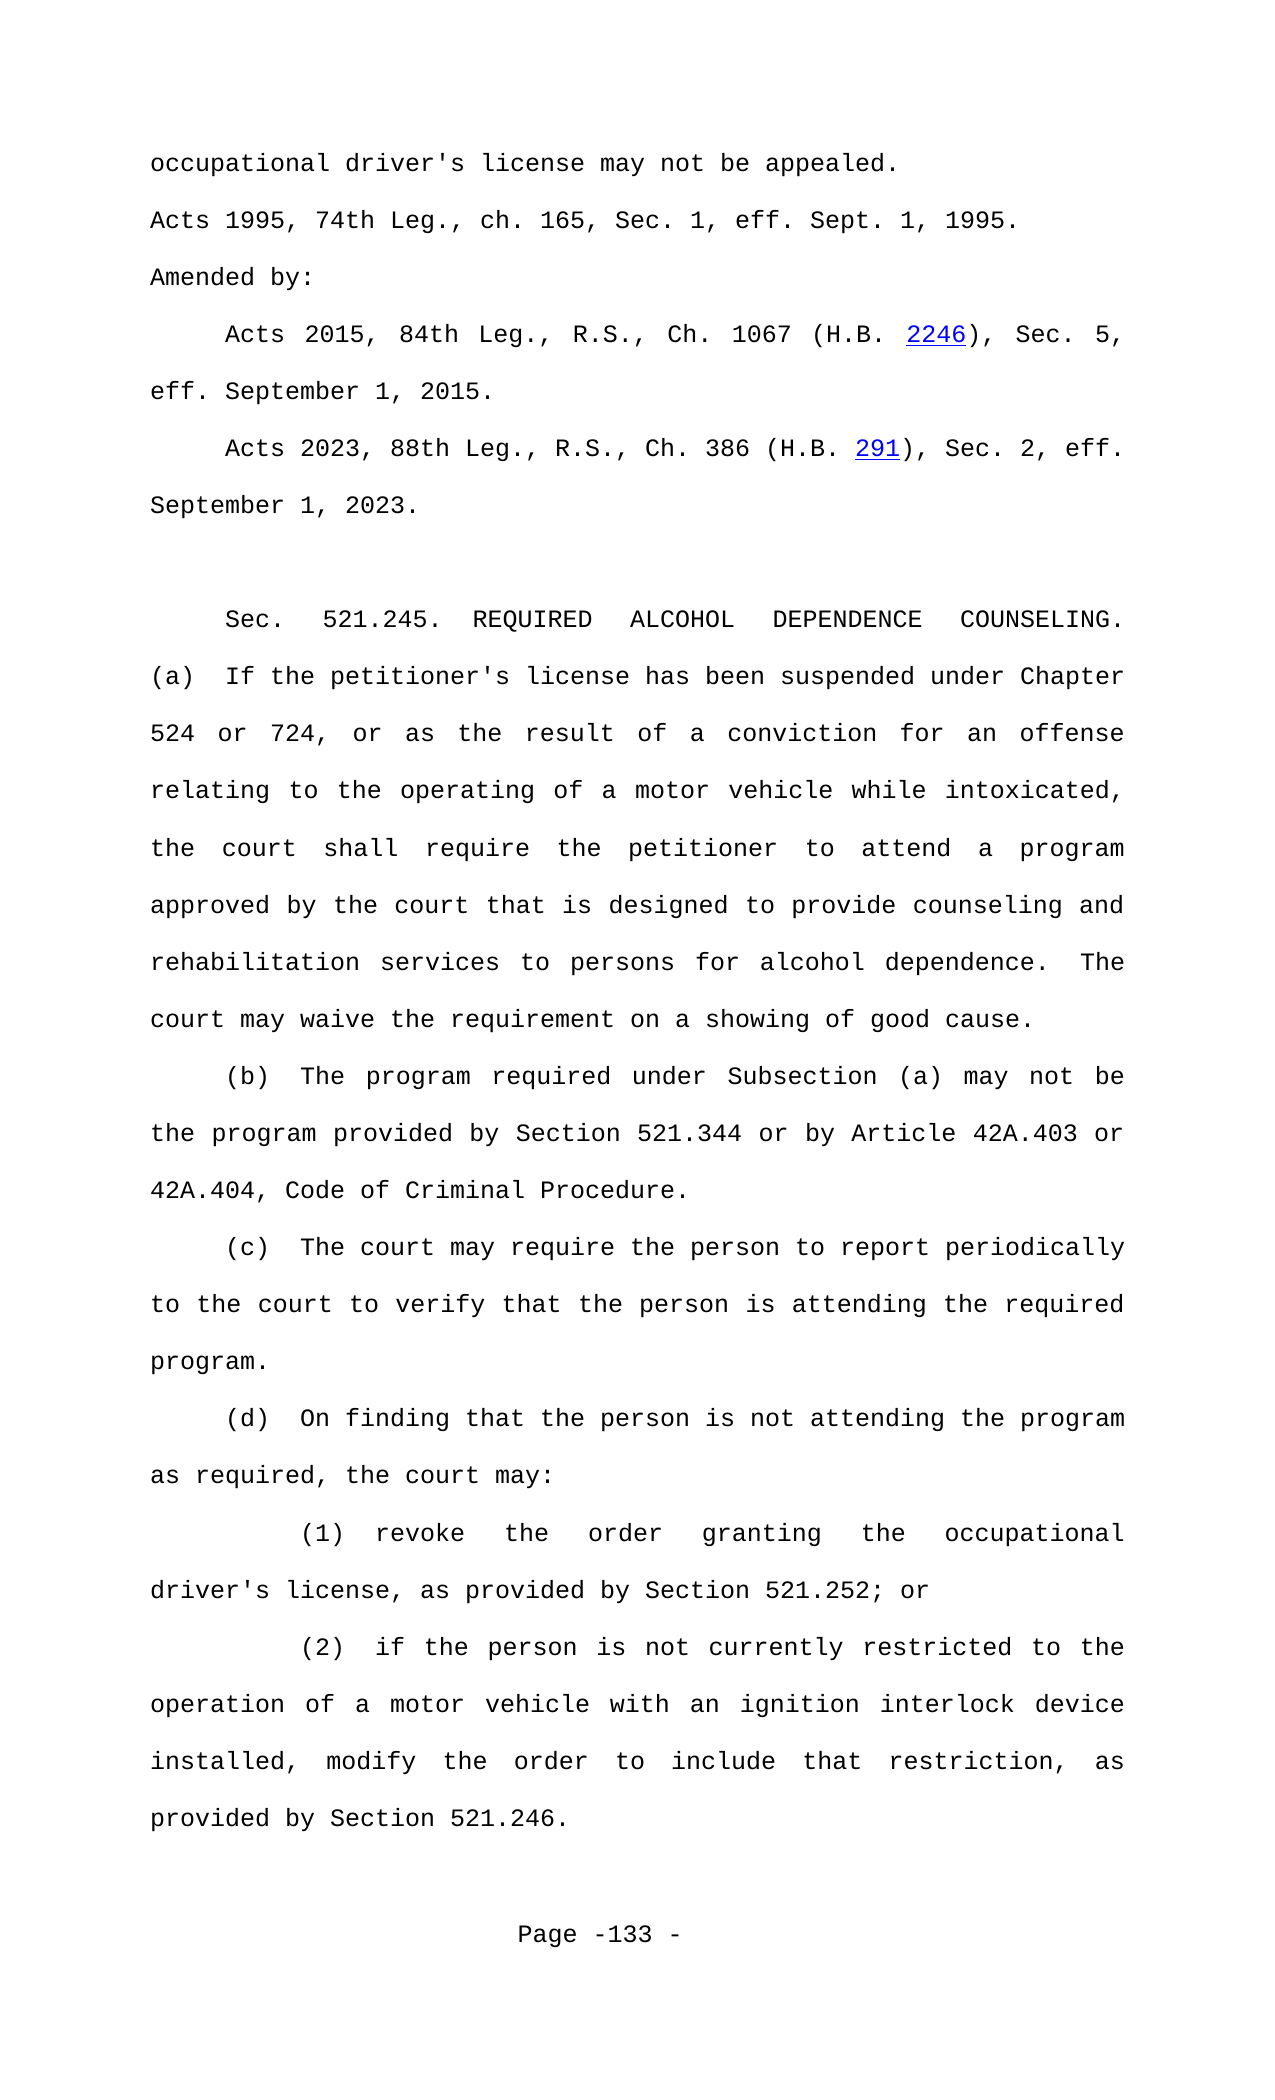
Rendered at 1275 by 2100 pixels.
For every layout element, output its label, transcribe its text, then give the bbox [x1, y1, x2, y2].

text Acts 2023, 88th Leg., R.S., Ch. 386 (H.B. 291), Sec. 2, eff. September 1, 2023. [150, 435, 1125, 521]
text Acts 1995, 74th Leg., ch. 165, Sec. 1, eff. Sept. 1, 1995. [150, 207, 1125, 236]
text Amended by: [150, 264, 1125, 293]
text (b) The program required under Subsection (a) may not be the program provided by Section 521.344 or by Article 42A.403 or 42A.404, Code of Criminal Procedure. [150, 1063, 1125, 1206]
text (2) if the person is not currently restricted to the operation of a motor vehicle with an ignition interlock device installed, modify the order to include that restriction, as provided by Section 521.246. [150, 1634, 1125, 1834]
text Sec. 521.245. REQUIRED ALCOHOL DEPENDENCE COUNSELING. (a) If the petitioner's license has been suspended under Chapter 524 or 724, or as the result of a conviction for an offense relating to the operating of a motor vehicle while intoxicated, the court shall require the petitioner to attend a program approved by the court that is designed to provide counseling and rehabilitation services to persons for alcohol dependence. The court may waive the requirement on a showing of good cause. [150, 607, 1125, 1035]
text (g) An order granting or denying an application for an occupational driver's license may not be appealed. [150, 150, 1125, 178]
text (d) On finding that the person is not attending the program as required, the court may: [150, 1406, 1125, 1491]
text Acts 2015, 84th Leg., R.S., Ch. 1067 (H.B. 2246), Sec. 5, eff. September 1, 2015. [150, 321, 1125, 407]
text (1) revoke the order granting the occupational driver's license, as provided by Section 521.252; or [150, 1520, 1125, 1606]
text (c) The court may require the person to report periodically to the court to verify that the person is attending the required program. [150, 1234, 1125, 1377]
